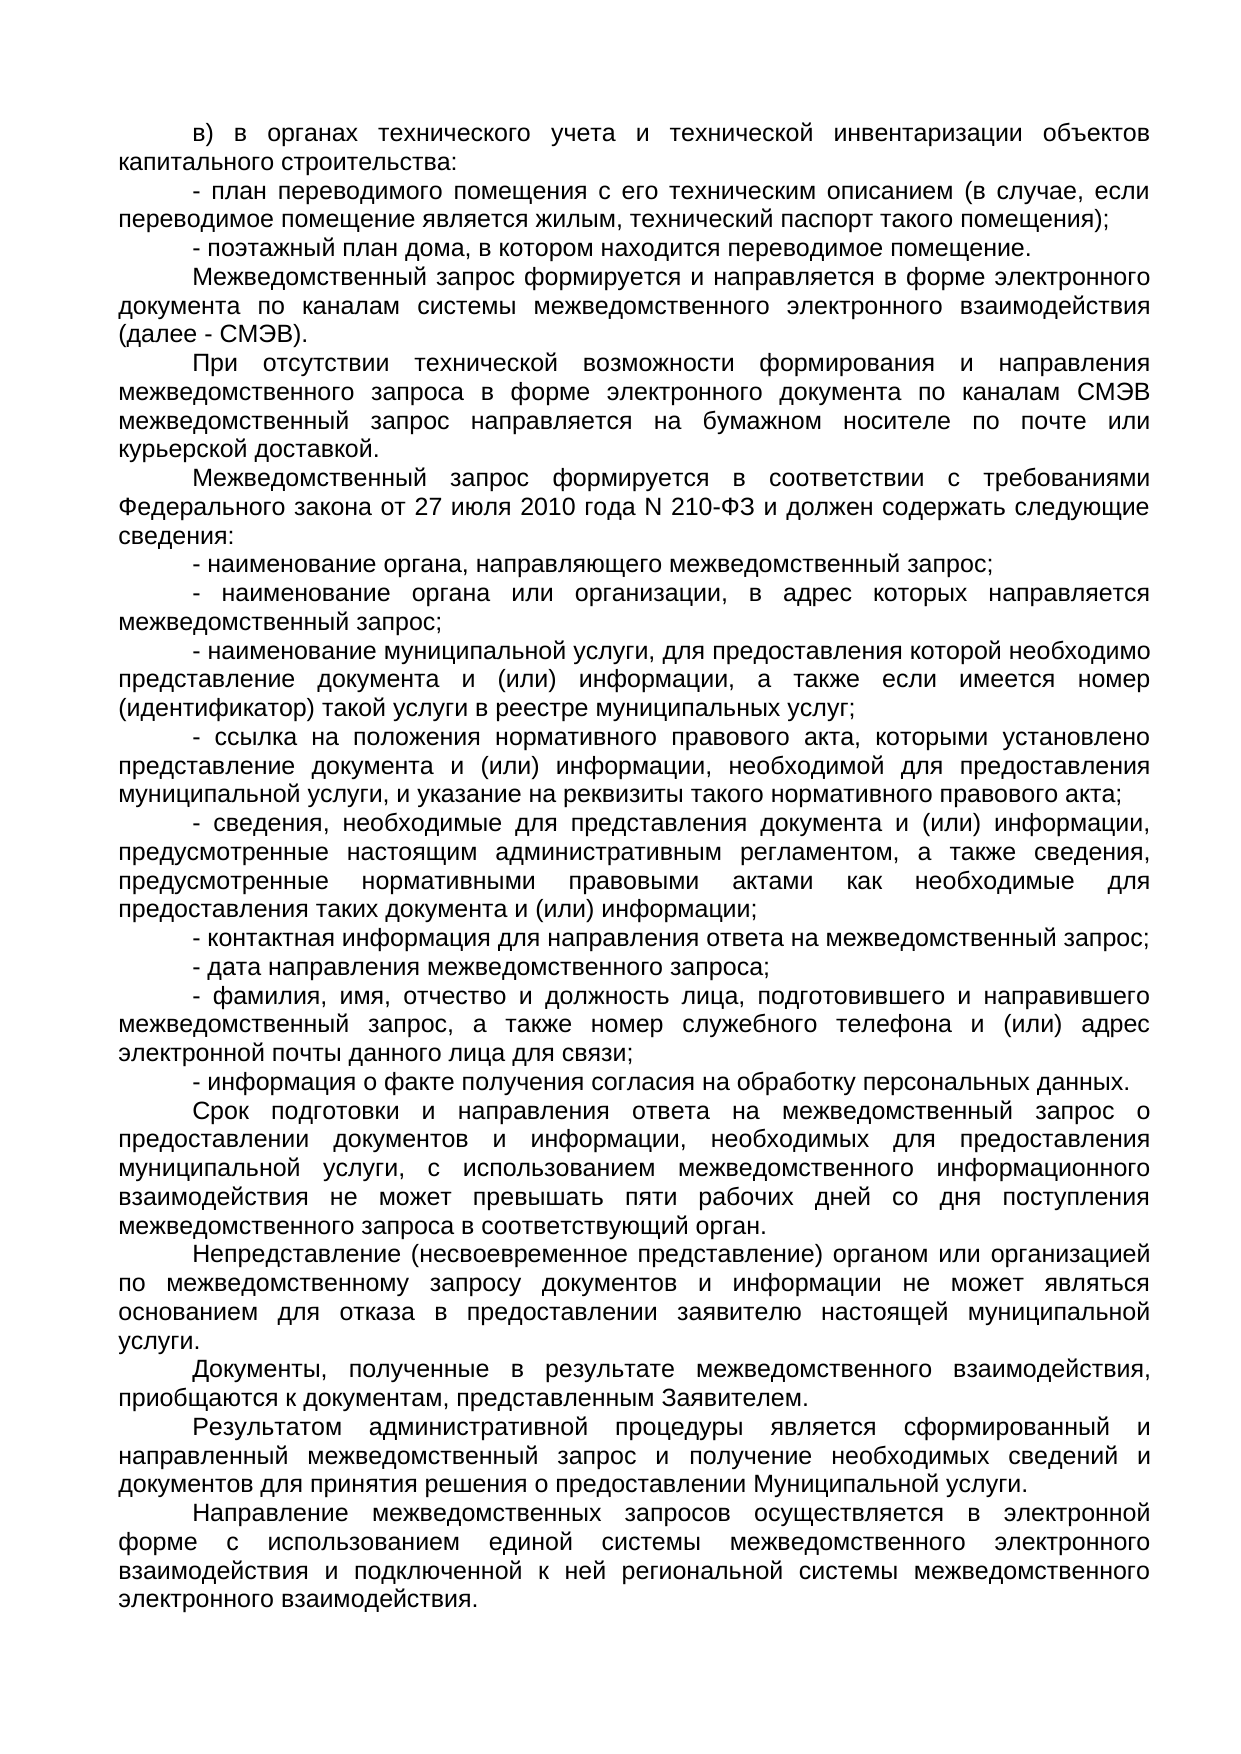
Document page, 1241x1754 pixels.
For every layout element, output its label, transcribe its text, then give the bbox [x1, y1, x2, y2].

text - информация о факте получения согласия на обработку персональных данных. [118, 1067, 1152, 1096]
text - дата направления межведомственного запроса; [118, 952, 1152, 981]
text - ссылка на положения нормативного правового акта, которыми установлено представление документа и (или) информации, необходимой для предоставления муниципальной услуги, и указание на реквизиты такого нормативного правового акта; [118, 722, 1152, 808]
text - сведения, необходимые для представления документа и (или) информации, предусмотренные настоящим административным регламентом, а также сведения, предусмотренные нормативными правовыми актами как необходимые для предоставления таких документа и (или) информации; [118, 808, 1152, 923]
text Документы, полученные в результате межведомственного взаимодействия, приобщаются к документам, представленным Заявителем. [118, 1354, 1152, 1412]
text При отсутствии технической возможности формирования и направления межведомственного запроса в форме электронного документа по каналам СМЭВ межведомственный запрос направляется на бумажном носителе по почте или курьерской доставкой. [118, 348, 1152, 463]
text - контактная информация для направления ответа на межведомственный запрос; [118, 923, 1152, 952]
text Межведомственный запрос формируется и направляется в форме электронного документа по каналам системы межведомственного электронного взаимодействия (далее - СМЭВ). [118, 262, 1152, 348]
text Межведомственный запрос формируется в соответствии с требованиями Федерального закона от 27 июля 2010 года N 210-ФЗ и должен содержать следующие сведения: [118, 463, 1152, 549]
text Срок подготовки и направления ответа на межведомственный запрос о предоставлении документов и информации, необходимых для предоставления муниципальной услуги, с использованием межведомственного информационного взаимодействия не может превышать пяти рабочих дней со дня поступления межведомственного запроса в соответствующий орган. [118, 1096, 1152, 1239]
text - наименование муниципальной услуги, для предоставления которой необходимо представление документа и (или) информации, а также если имеется номер (идентификатор) такой услуги в реестре муниципальных услуг; [118, 636, 1152, 722]
text Непредставление (несвоевременное представление) органом или организацией по межведомственному запросу документов и информации не может являться основанием для отказа в предоставлении заявителю настоящей муниципальной услуги. [118, 1239, 1152, 1354]
text Результатом административной процедуры является сформированный и направленный межведомственный запрос и получение необходимых сведений и документов для принятия решения о предоставлении Муниципальной услуги. [118, 1412, 1152, 1498]
text в) в органах технического учета и технической инвентаризации объектов капитального строительства: [118, 118, 1152, 176]
text - план переводимого помещения с его техническим описанием (в случае, если переводимое помещение является жилым, технический паспорт такого помещения); [118, 176, 1152, 233]
text - поэтажный план дома, в котором находится переводимое помещение. [118, 233, 1152, 262]
text - наименование органа или организации, в адрес которых направляется межведомственный запрос; [118, 578, 1152, 636]
text - наименование органа, направляющего межведомственный запрос; [118, 549, 1152, 578]
text - фамилия, имя, отчество и должность лица, подготовившего и направившего межведомственный запрос, а также номер служебного телефона и (или) адрес электронной почты данного лица для связи; [118, 981, 1152, 1067]
text Направление межведомственных запросов осуществляется в электронной форме с использованием единой системы межведомственного электронного взаимодействия и подключенной к ней региональной системы межведомственного электронного взаимодействия. [118, 1498, 1152, 1613]
